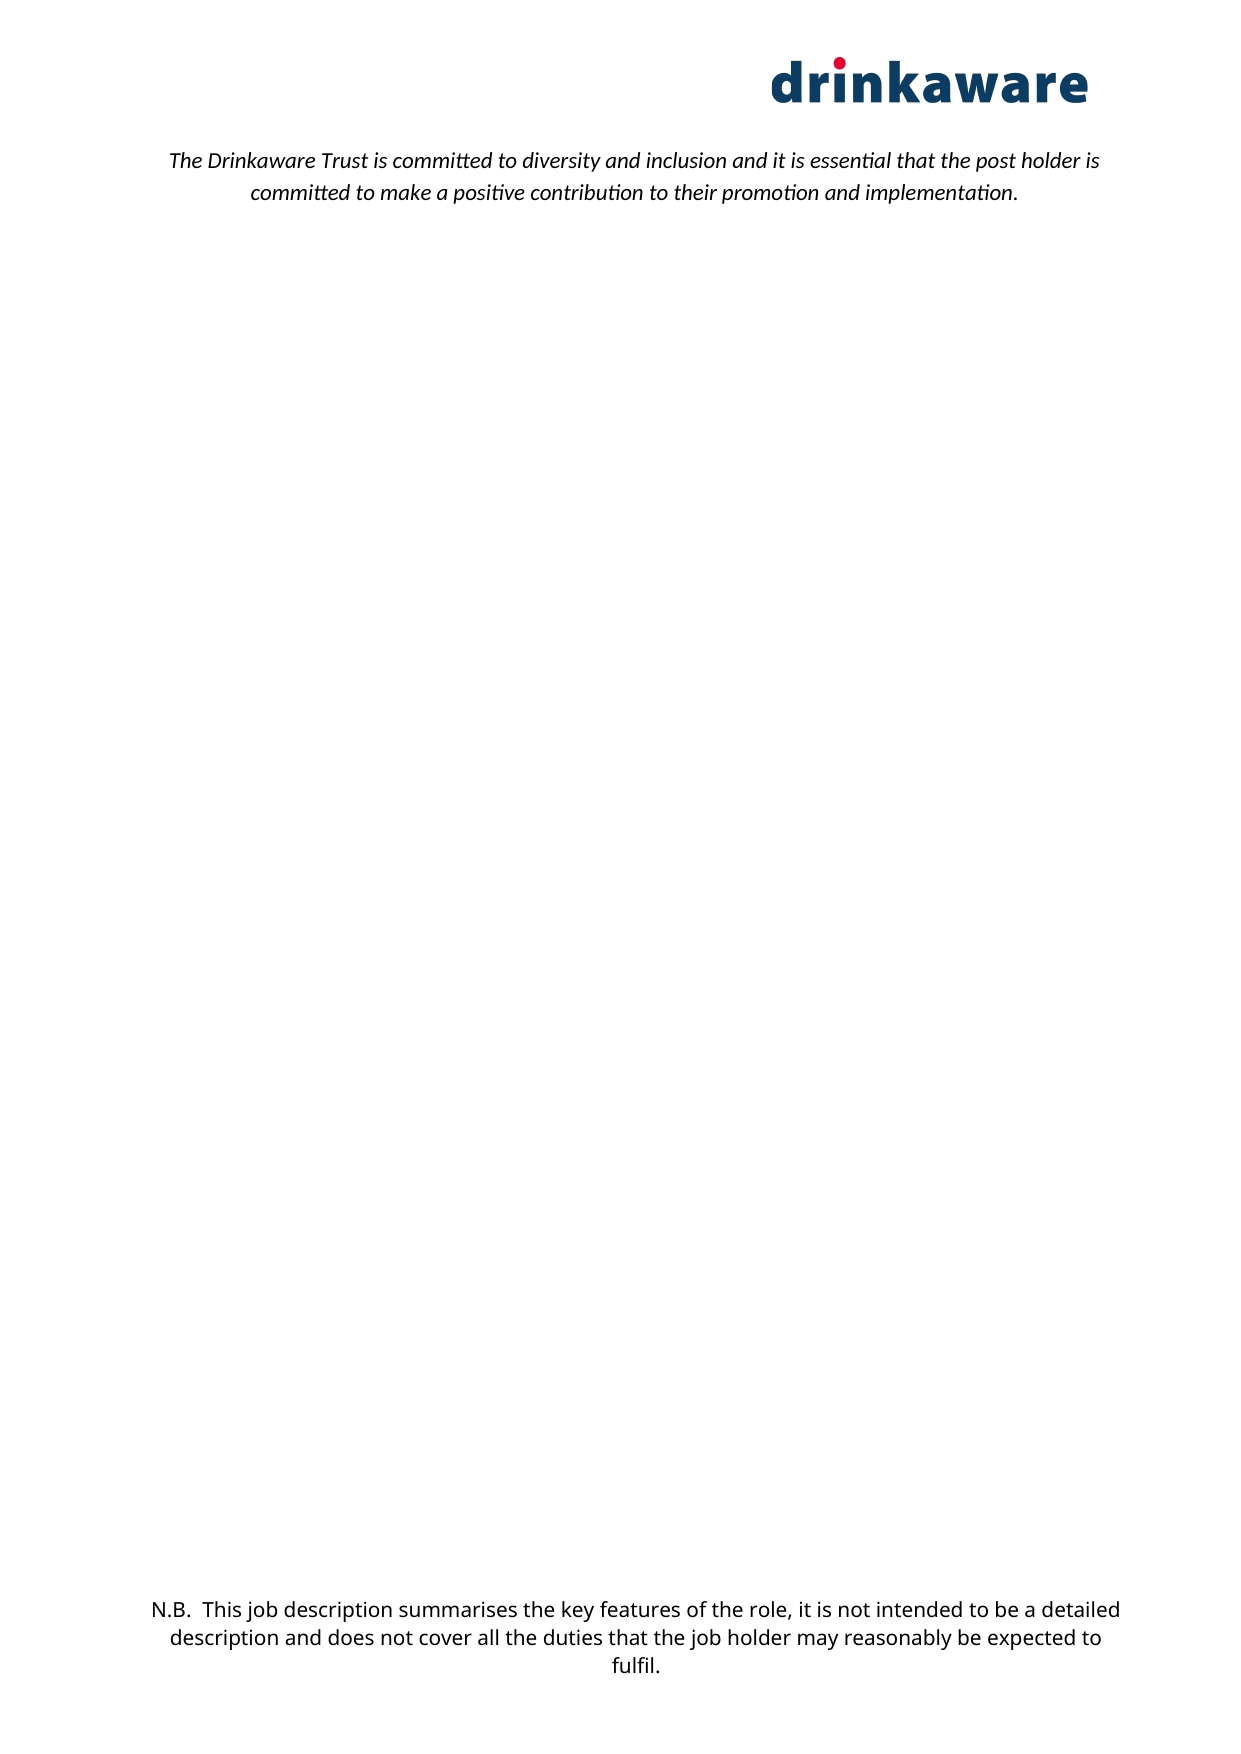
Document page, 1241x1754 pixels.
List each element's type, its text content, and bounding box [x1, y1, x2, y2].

text The Drinkaware Trust is committed to diversity and inclusion and it is essential that the post holder is committed to make a positive contribution to their promotion and implementation. [150, 146, 1122, 206]
picture [771, 57, 1088, 103]
